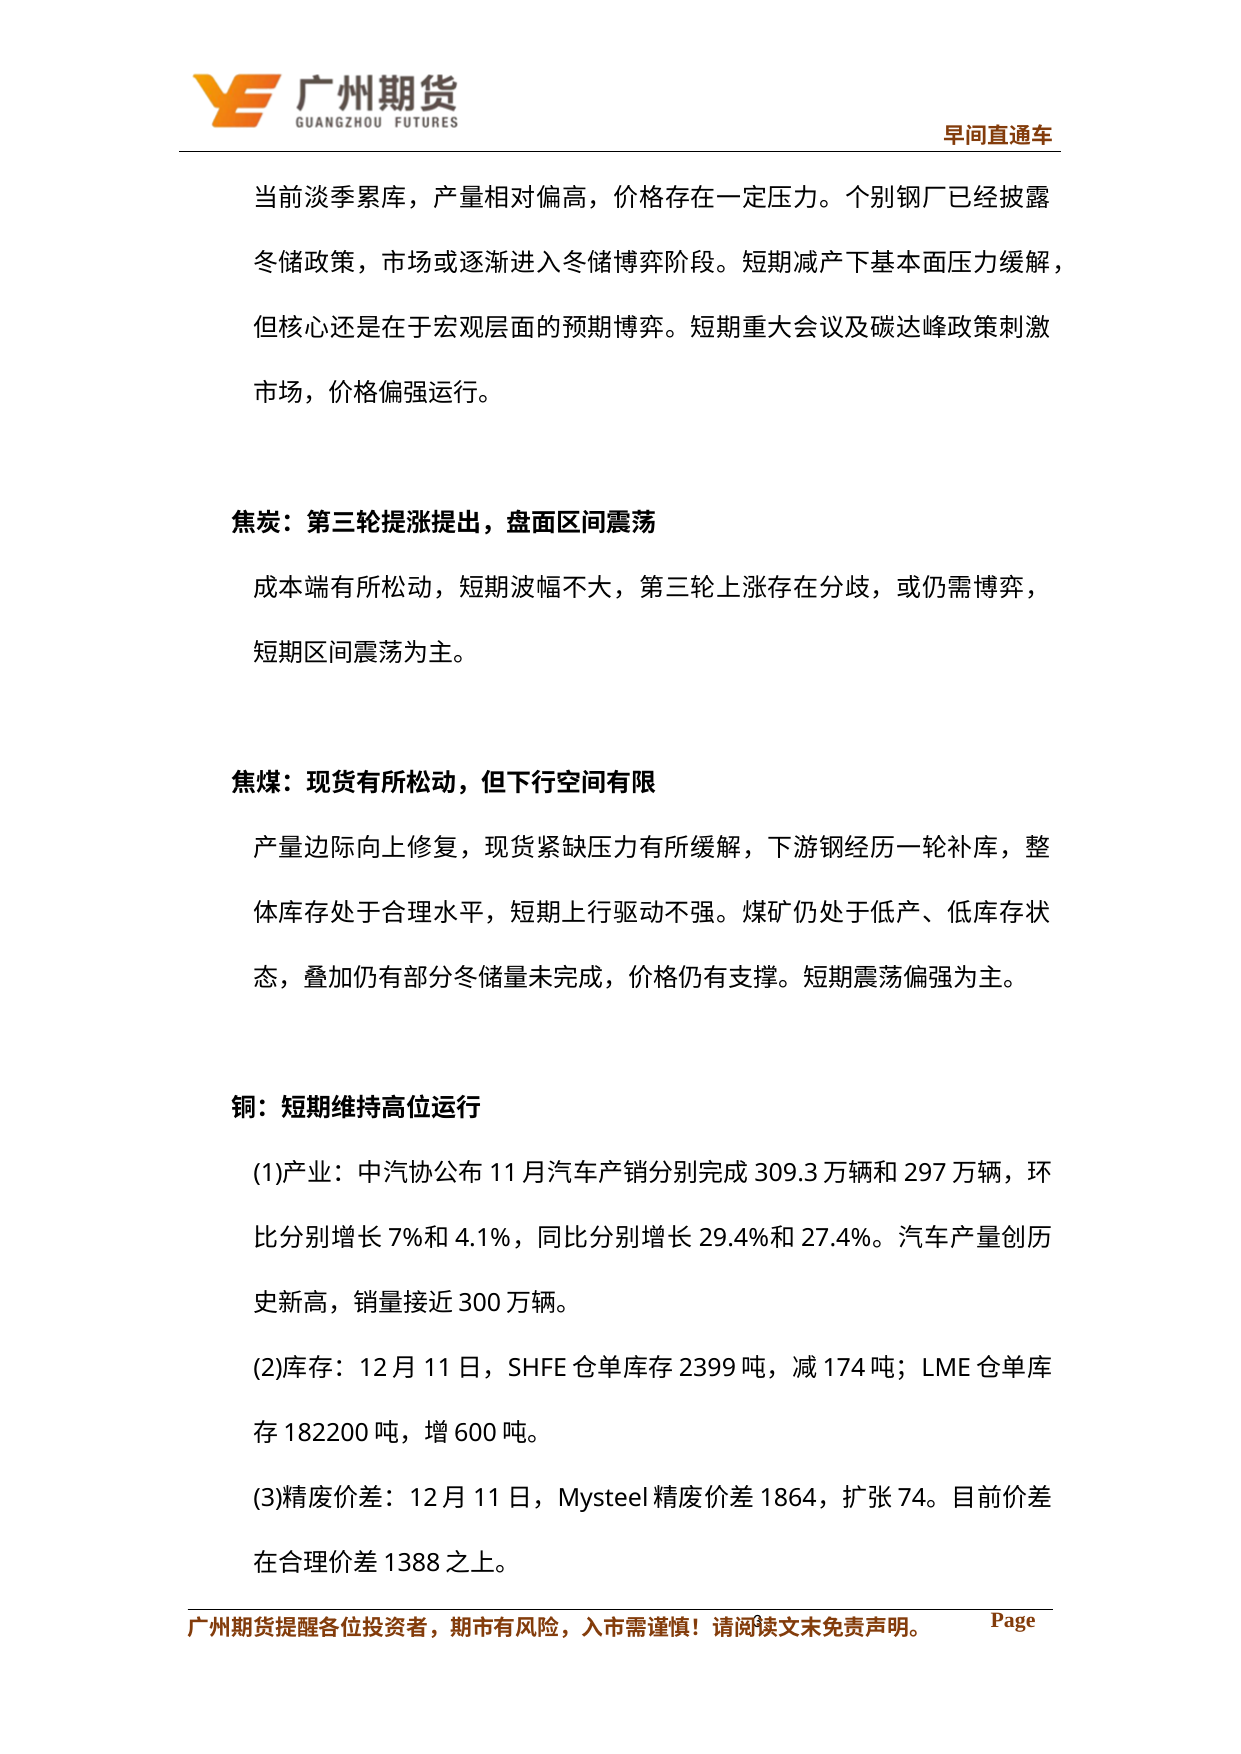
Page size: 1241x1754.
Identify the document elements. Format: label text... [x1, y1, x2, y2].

text (3)精废价差：12月11日，Mysteel精废价差1864，扩张74。目前价差在合理价差1388之上。 [253, 1463, 1053, 1593]
text 焦煤：现货有所松动，但下行空间有限 [231, 748, 1053, 813]
text 铜：短期维持高位运行 [231, 1073, 1053, 1138]
picture [187, 61, 479, 139]
text 产量边际向上修复，现货紧缺压力有所缓解，下游钢经历一轮补库，整体库存处于合理水平，短期上行驱动不强。煤矿仍处于低产、低库存状态，叠加仍有部分冬储量未完成，价格仍有支撑。短期震荡偏强为主。 [253, 813, 1053, 1008]
text 成本端有所松动，短期波幅不大，第三轮上涨存在分歧，或仍需博弈，短期区间震荡为主。 [253, 553, 1053, 683]
text 当前淡季累库，产量相对偏高，价格存在一定压力。个别钢厂已经披露冬储政策，市场或逐渐进入冬储博弈阶段。短期减产下基本面压力缓解，但核心还是在于宏观层面的预期博弈。短期重大会议及碳达峰政策刺激市场，价格偏强运行。 [253, 163, 1053, 423]
text (1)产业：中汽协公布11月汽车产销分别完成309.3万辆和297万辆，环比分别增长7%和4.1%，同比分别增长29.4%和27.4%。汽车产量创历史新高，销量接近300万辆。 [253, 1138, 1053, 1333]
text (2)库存：12月11日，SHFE仓单库存2399吨，减174吨；LME仓单库存182200吨，增600吨。 [253, 1333, 1053, 1463]
text 焦炭：第三轮提涨提出，盘面区间震荡 [231, 488, 1053, 553]
